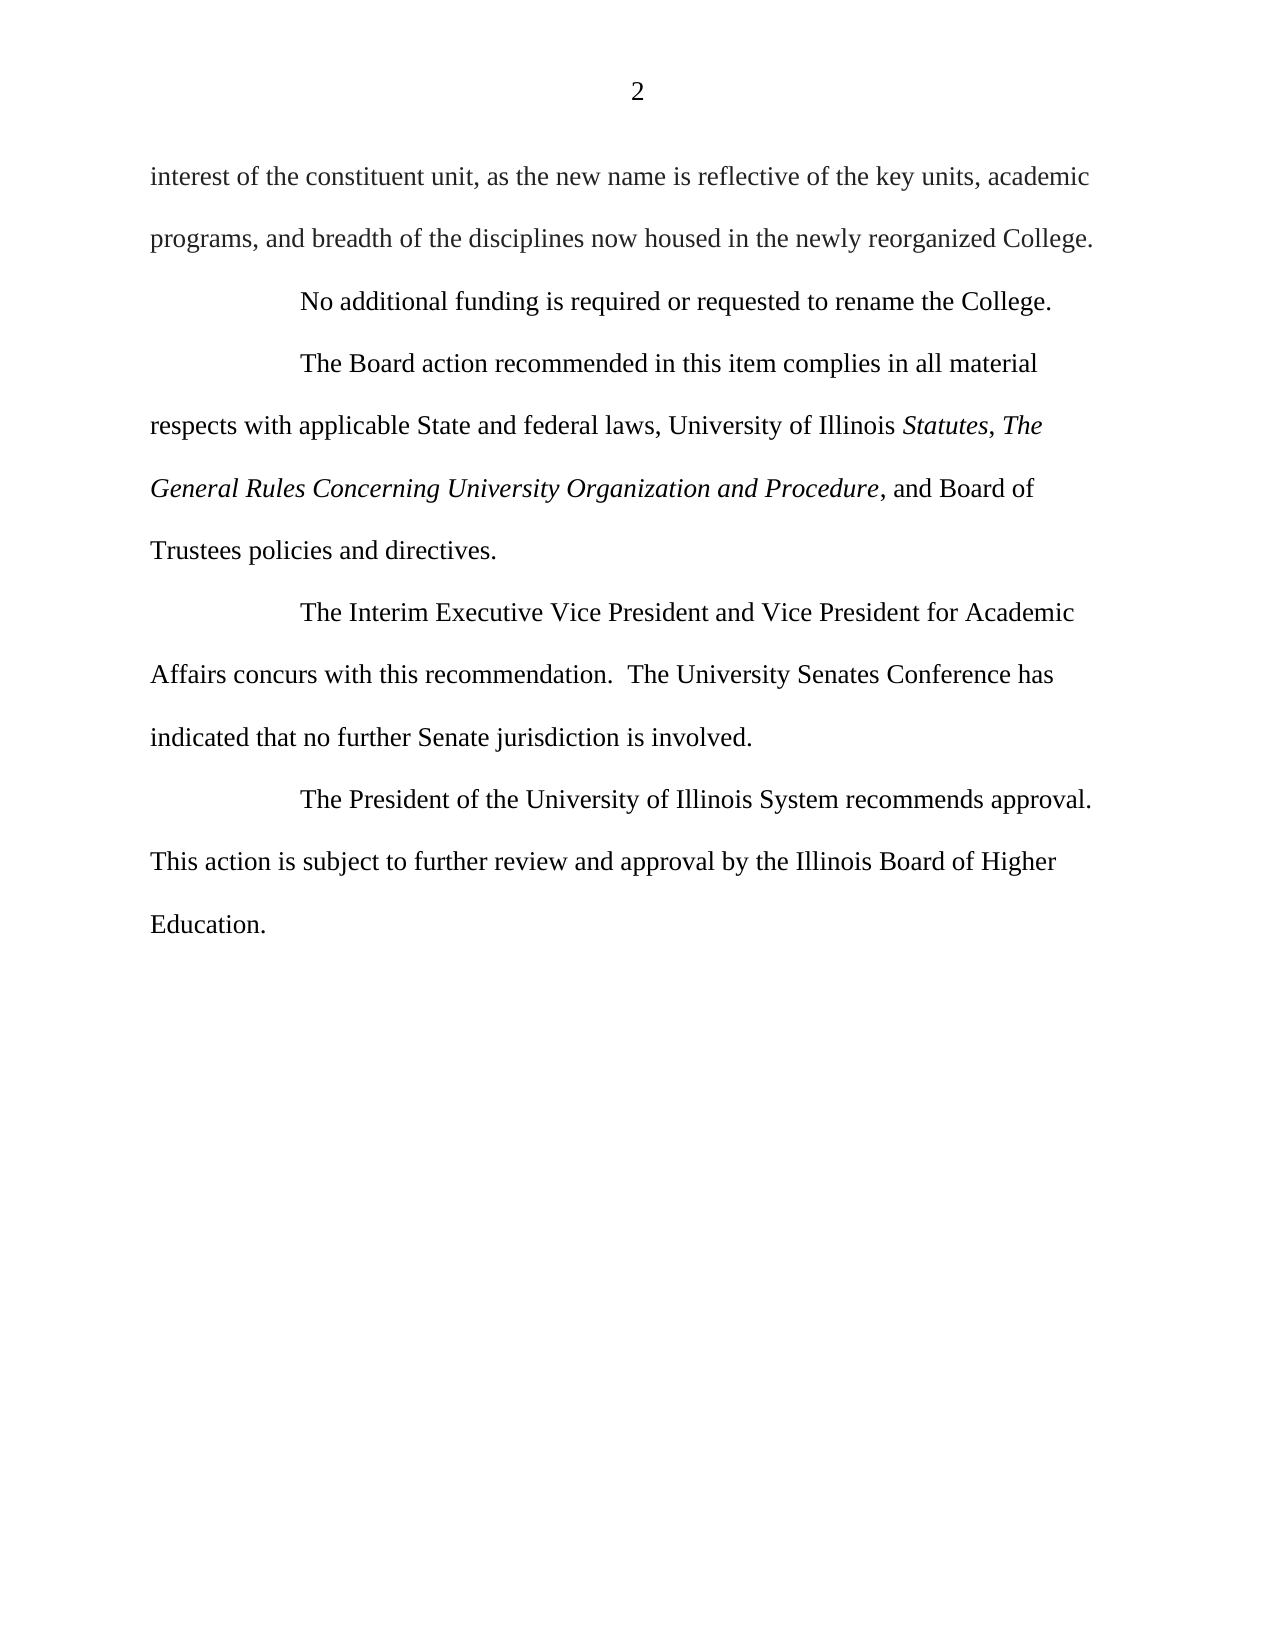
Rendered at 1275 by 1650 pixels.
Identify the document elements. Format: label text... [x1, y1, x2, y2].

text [150, 160, 1125, 254]
text No additional funding is required or requested to rename the College. [150, 285, 1125, 316]
text The President of the University of Illinois System recommends approval. This action is subject to further review and approval by the Illinois Board of Higher Education. [150, 783, 1125, 939]
text The Interim Executive Vice President and Vice President for Academic Affairs concurs with this recommendation. The University Senates Conference has indicated that no further Senate jurisdiction is involved. [150, 596, 1125, 752]
text The Board action recommended in this item complies in all material respects with applicable State and federal laws, University of Illinois Statutes, The General Rules Concerning University Organization and Procedure, and Board of Trustees policies and directives. [150, 347, 1125, 565]
